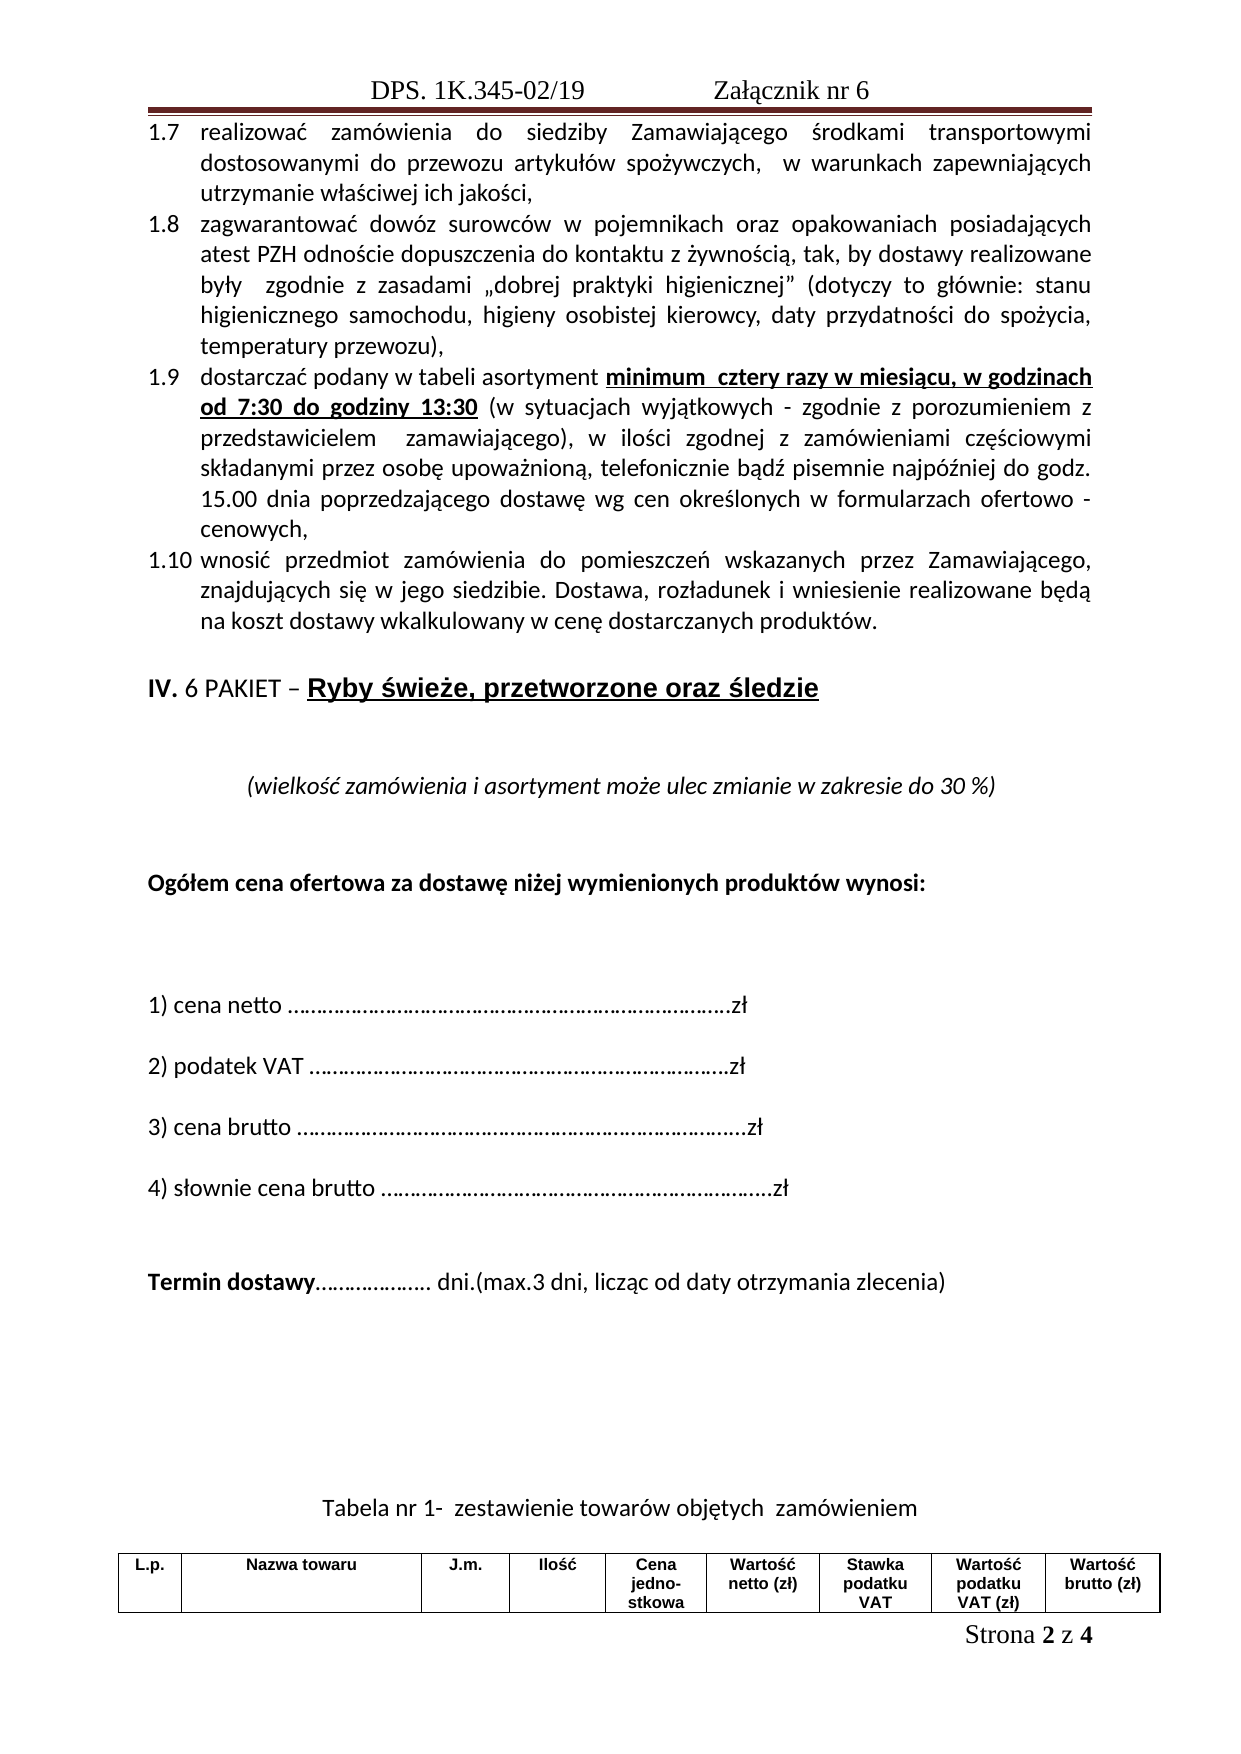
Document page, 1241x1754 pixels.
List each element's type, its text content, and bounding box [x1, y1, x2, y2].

text (wielkość zamówienia i asortyment może ulec zmianie w zakresie do 30 %) [148, 770, 1092, 801]
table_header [606, 1554, 706, 1612]
list realizować zamówienia do siedziby Zamawiającego środkami transportowymi dostosowanymi do przewozu artykułów spożywczych, w warunkach zapewniających utrzymanie właściwej ich jakości, [148, 116, 1092, 208]
text 2) podatek VAT ……………………………………………………………….zł [148, 1050, 1092, 1080]
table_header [932, 1554, 1045, 1612]
text 1) cena netto …………………………………………………………………..zł [148, 989, 1092, 1019]
text Termin dostawy……………….. dni.(max.3 dni, licząc od daty otrzymania zlecenia) [148, 1266, 1092, 1297]
table_header L.p. [119, 1554, 181, 1612]
text Ogółem cena ofertowa za dostawę niżej wymienionych produktów wynosi: [148, 867, 1092, 897]
text Tabela nr 1- zestawienie towarów objętych zamówieniem [148, 1492, 1092, 1523]
table_header Nazwa towaru [182, 1554, 421, 1612]
table_header Wartość brutto (zł) [1046, 1554, 1159, 1612]
list zagwarantować dowóz surowców w pojemnikach oraz opakowaniach posiadających atest PZH odnoście dopuszczenia do kontaktu z żywnością, tak, by dostawy realizowane były zgodnie z zasadami „dobrej praktyki higienicznej” (dotyczy to głównie: stanu higienicznego samochodu, higieny osobistej kierowcy, daty przydatności do spożycia, temperatury przewozu), [148, 208, 1092, 361]
text 4) słownie cena brutto …………………………………………………………..zł [148, 1172, 1092, 1202]
list dostarczać podany w tabeli asortyment minimum cztery razy w miesiącu, w godzinach od 7:30 do godziny 13:30 (w sytuacjach wyjątkowych - zgodnie z porozumieniem z przedstawicielem zamawiającego), w ilości zgodnej z zamówieniami częściowymi składanymi przez osobę upoważnioną, telefonicznie bądź pisemnie najpóźniej do godz. 15.00 dnia poprzedzającego dostawę wg cen określonych w formularzach ofertowo - cenowych, [148, 361, 1092, 544]
list wnosić przedmiot zamówienia do pomieszczeń wskazanych przez Zamawiającego, znajdujących się w jego siedzibie. Dostawa, rozładunek i wniesienie realizowane będą na koszt dostawy wkalkulowany w cenę dostarczanych produktów. [148, 544, 1092, 635]
table_header J.m. [422, 1554, 509, 1612]
text 3) cena brutto …………………………………………………………………...zł [148, 1111, 1092, 1141]
text IV. 6 PAKIET – Ryby świeże, przetworzone oraz śledzie [148, 671, 1092, 704]
table_header Ilość [510, 1554, 605, 1612]
table_header Stawka podatku VAT [820, 1554, 931, 1612]
table_header Wartość netto (zł) [707, 1554, 819, 1612]
